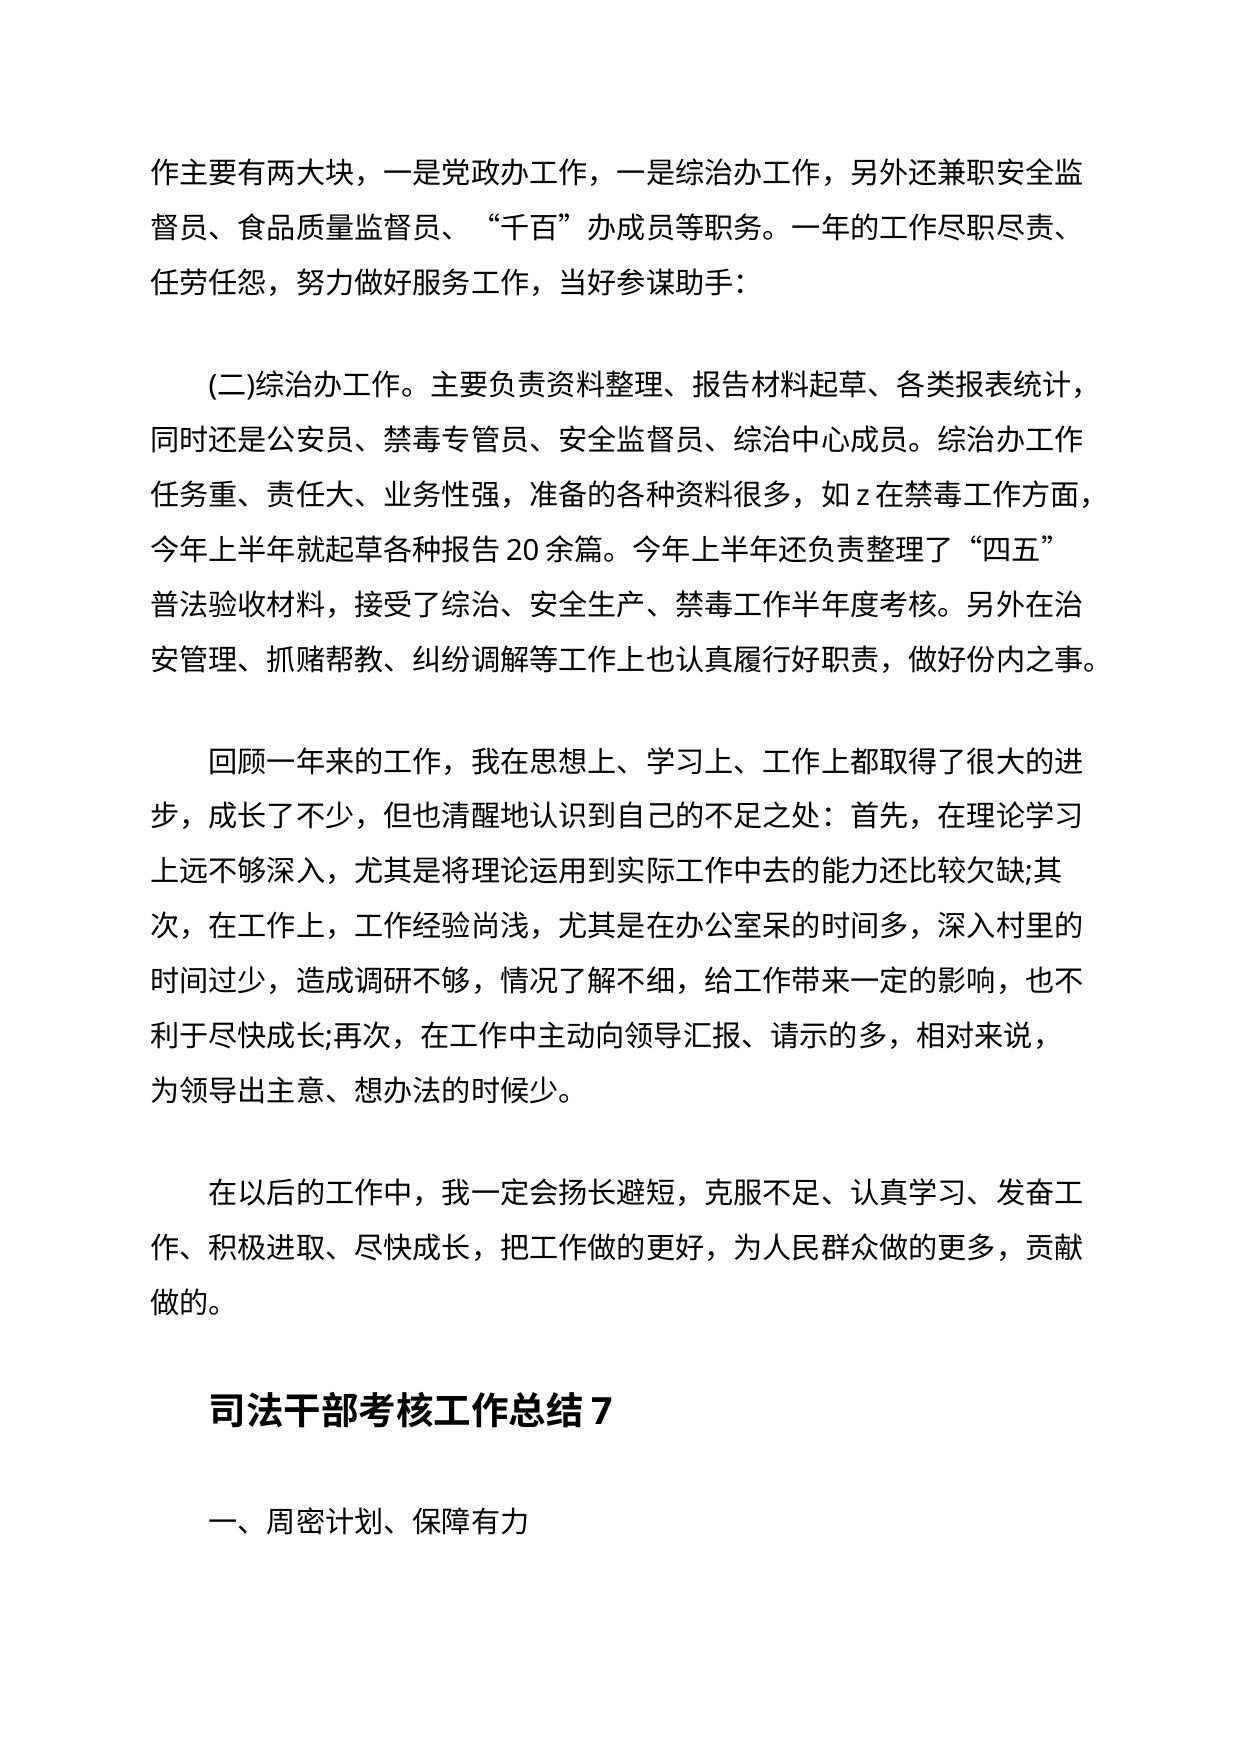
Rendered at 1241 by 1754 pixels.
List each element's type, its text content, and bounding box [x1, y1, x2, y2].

text 司法干部考核工作总结7 [150, 1381, 1090, 1436]
text 一、周密计划、保障有力 [150, 1499, 1090, 1541]
text 在以后的工作中，我一定会扬长避短，克服不足、认真学习、发奋工作、积极进取、尽快成长，把工作做的更好，为人民群众做的更多，贡献做的。 [150, 1169, 1090, 1322]
text (二)综治办工作。主要负责资料整理、报告材料起草、各类报表统计，同时还是公安员、禁毒专管员、安全监督员、综治中心成员。综治办工作任务重、责任大、业务性强，准备的各种资料很多，如z在禁毒工作方面，今年上半年就起草各种报告20余篇。今年上半年还负责整理了“四五”普法验收材料，接受了综治、安全生产、禁毒工作半年度考核。另外在治安管理、抓赌帮教、纠纷调解等工作上也认真履行好职责，做好份内之事。 [150, 362, 1090, 679]
text 回顾一年来的工作，我在思想上、学习上、工作上都取得了很大的进步，成长了不少，但也清醒地认识到自己的不足之处：首先，在理论学习上远不够深入，尤其是将理论运用到实际工作中去的能力还比较欠缺;其次，在工作上，工作经验尚浅，尤其是在办公室呆的时间多，深入村里的时间过少，造成调研不够，情况了解不细，给工作带来一定的影响，也不利于尽快成长;再次，在工作中主动向领导汇报、请示的多，相对来说，为领导出主意、想办法的时候少。 [150, 738, 1090, 1110]
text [150, 150, 1090, 302]
